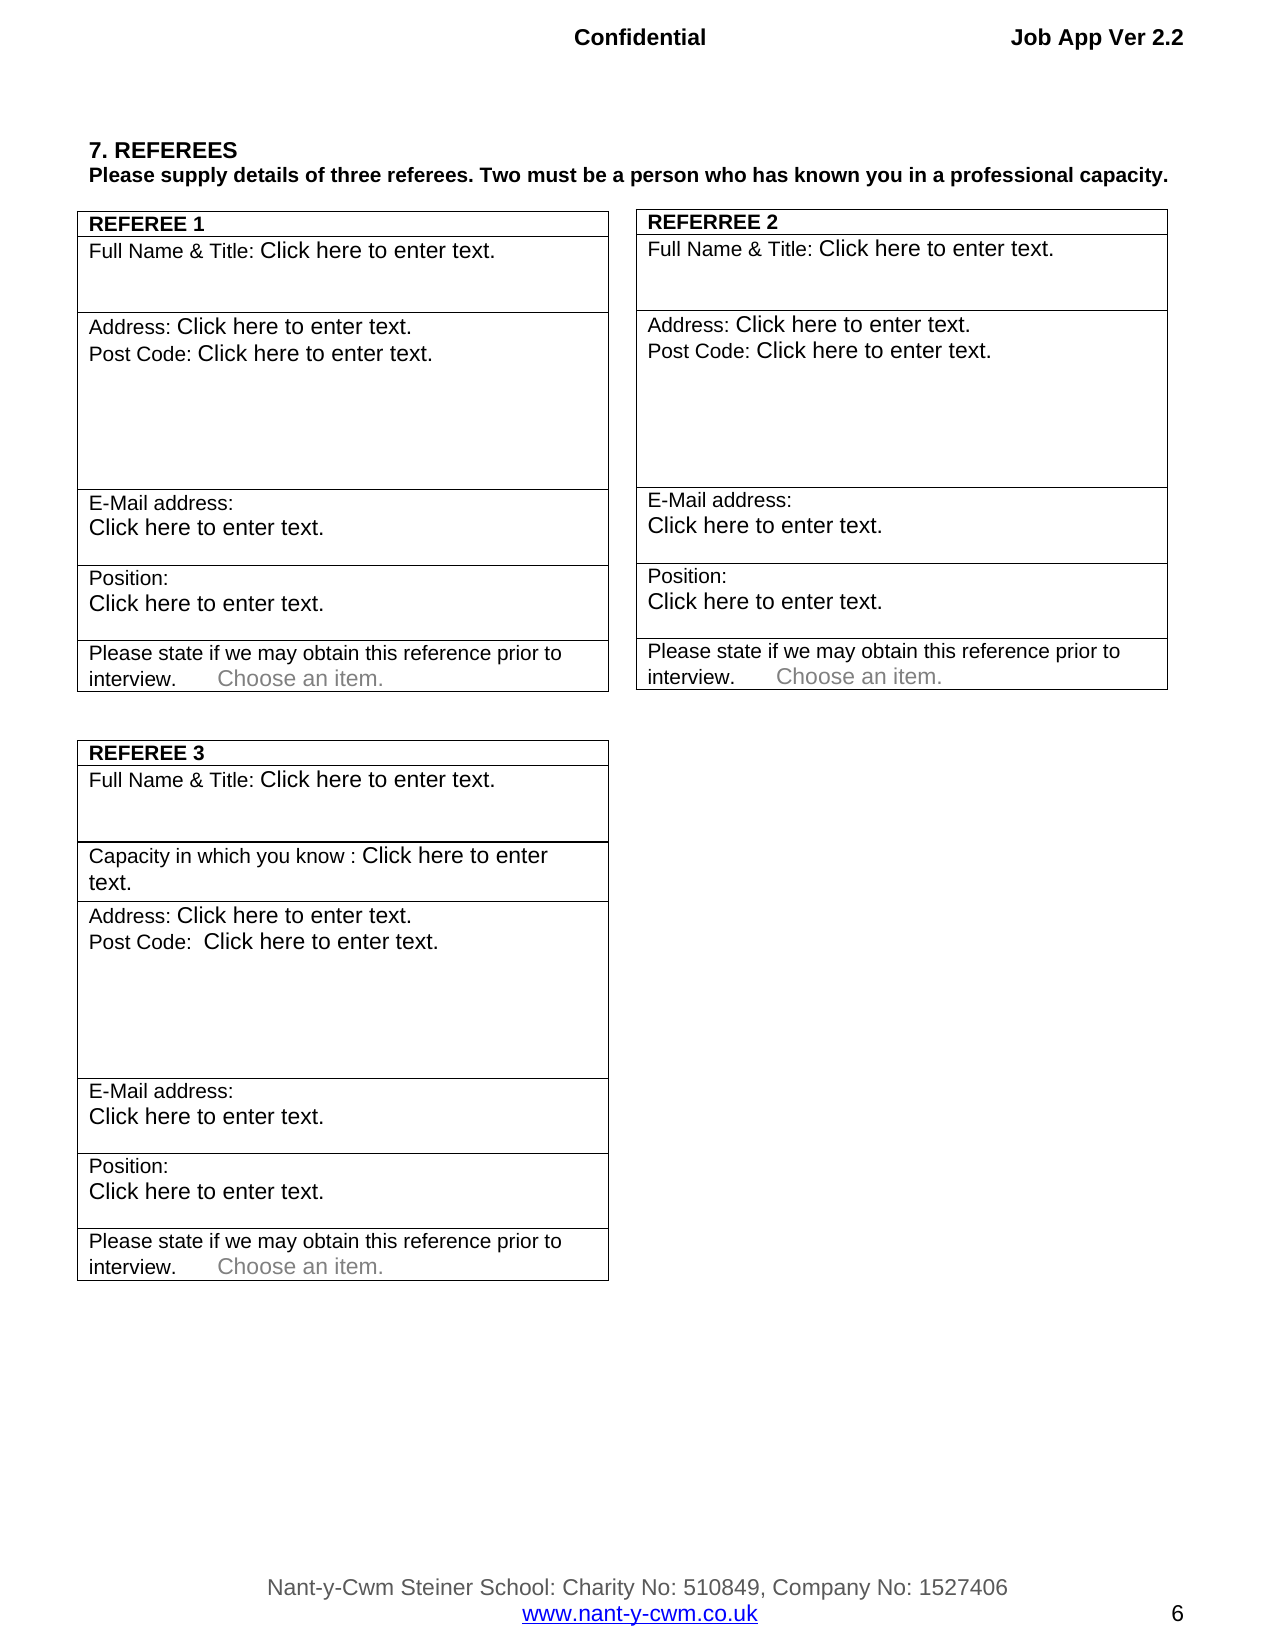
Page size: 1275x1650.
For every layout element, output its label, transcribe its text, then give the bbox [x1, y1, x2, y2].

table_cell Please state if we may obtain this reference prior to interview. [637, 639, 1167, 689]
text 7. REFEREES Please supply details of three referees. Two must be a person who has known you in a professional capacity. [89, 137, 1186, 187]
table_cell Full Name & Title: [78, 237, 608, 312]
table_cell Address: Post Code: [637, 311, 1167, 487]
table_header REFEREE 3 [78, 741, 608, 765]
table_cell Please state if we may obtain this reference prior to interview. [78, 1229, 608, 1280]
table_cell Full Name & Title: [637, 235, 1167, 310]
table_cell E-Mail address: [78, 490, 608, 564]
table_cell Please state if we may obtain this reference prior to interview. [78, 641, 608, 691]
table_cell E-Mail address: [637, 488, 1167, 563]
table_cell Position: [637, 564, 1167, 638]
table_cell Full Name & Title: [78, 766, 608, 841]
table_cell E-Mail address: [78, 1079, 608, 1153]
table_cell Position: [78, 566, 608, 640]
table_cell Address: Post Code: [78, 313, 608, 489]
table_cell Position: [78, 1154, 608, 1228]
table_cell Address: Post Code: [78, 902, 608, 1078]
table_cell Capacity in which you know : [78, 843, 608, 901]
table_header REFERREE 2 [637, 210, 1167, 234]
table_header REFEREE 1 [78, 212, 608, 236]
